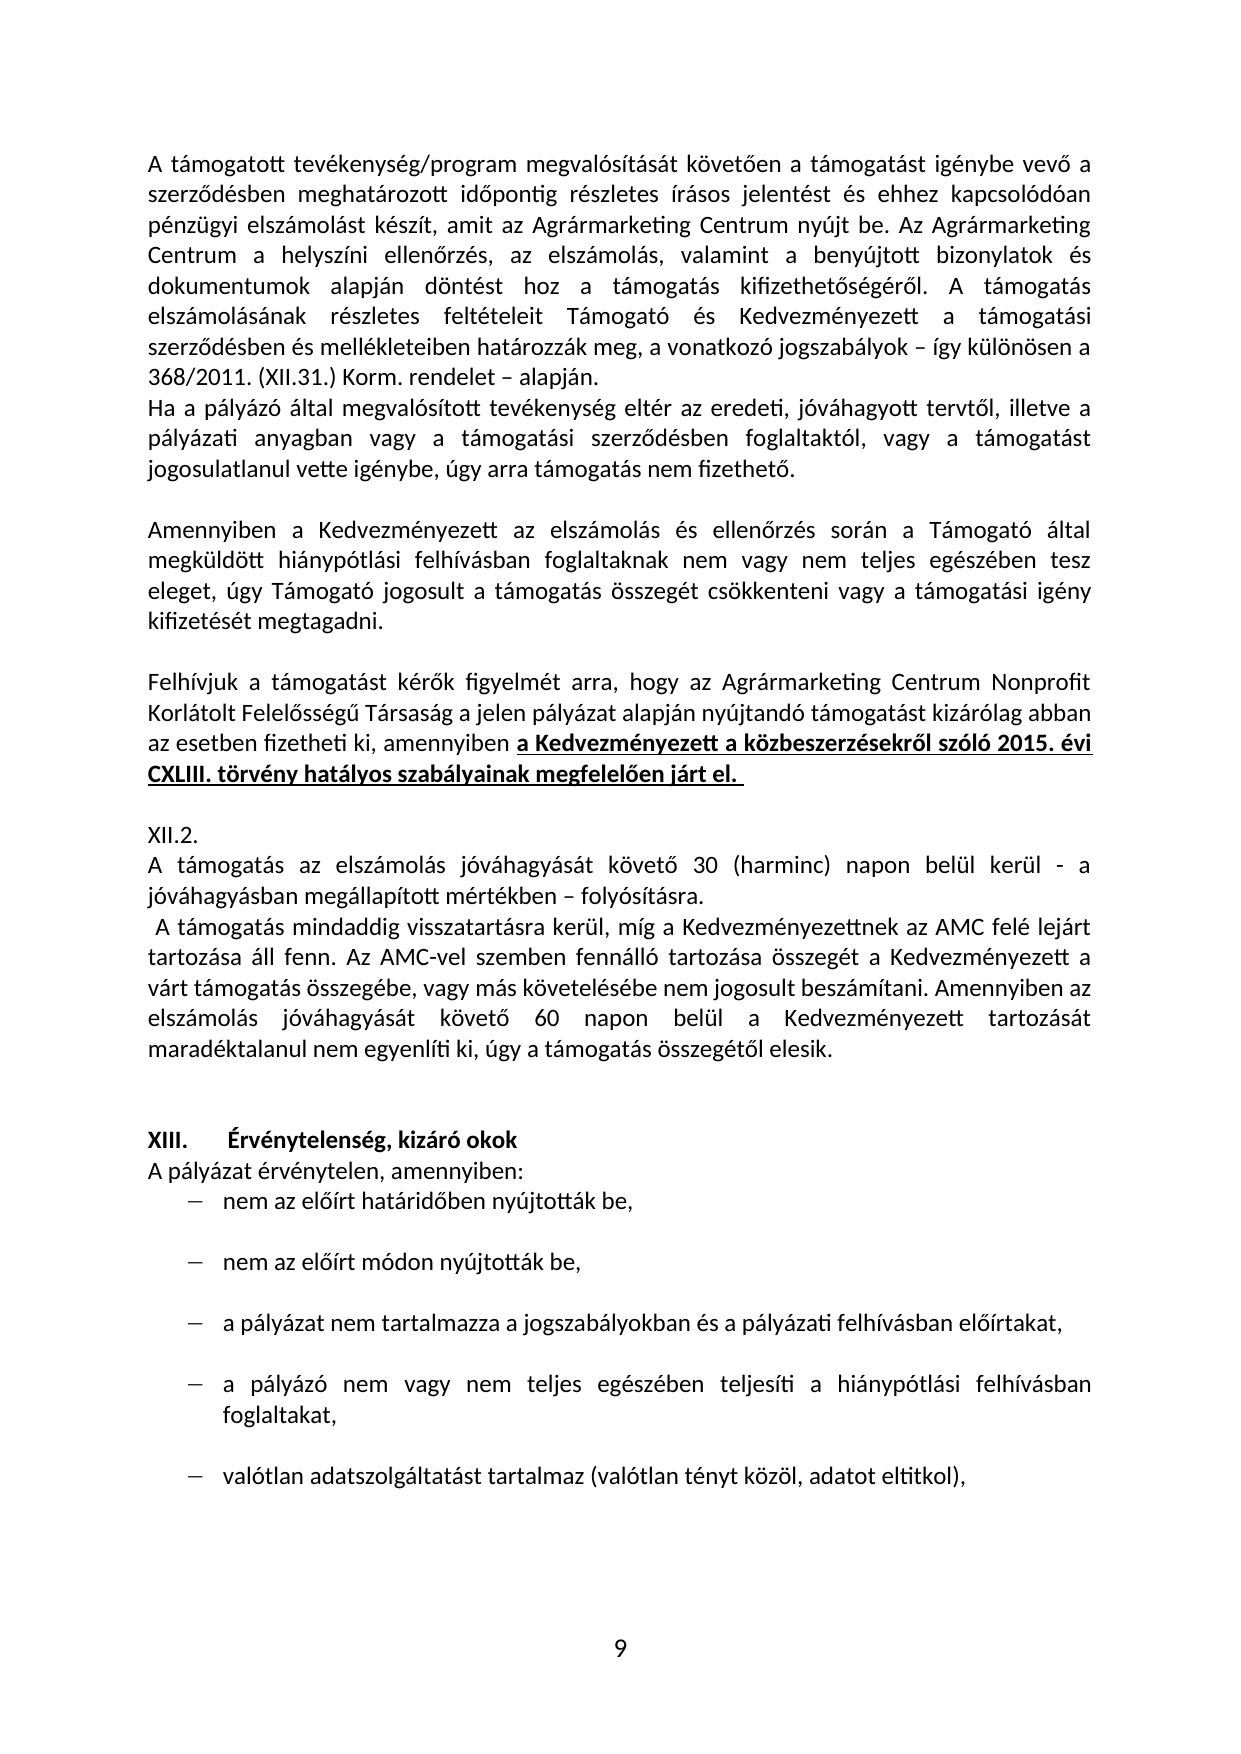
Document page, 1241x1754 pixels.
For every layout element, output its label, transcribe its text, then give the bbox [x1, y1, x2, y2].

text Amennyiben a Kedvezményezett az elszámolás és ellenőrzés során a Támogató által megküldött hiánypótlási felhívásban foglaltaknak nem vagy nem teljes egészében tesz eleget, úgy Támogató jogosult a támogatás összegét csökkenteni vagy a támogatási igény kifizetését megtagadni. [148, 514, 1092, 636]
list valótlan adatszolgáltatást tartalmaz (valótlan tényt közöl, adatot eltitkol), [185, 1460, 1092, 1491]
text A támogatás mindaddig visszatartásra kerül, míg a Kedvezményezettnek az AMC felé lejárt tartozása áll fenn. Az AMC-vel szemben fennálló tartozása összegét a Kedvezményezett a várt támogatás összegébe, vagy más követelésébe nem jogosult beszámítani. Amennyiben az elszámolás jóváhagyását követő 60 napon belül a Kedvezményezett tartozását maradéktalanul nem egyenlíti ki, úgy a támogatás összegétől elesik. [148, 911, 1092, 1063]
list nem az előírt módon nyújtották be, [185, 1246, 1092, 1277]
list nem az előírt határidőben nyújtották be, [185, 1185, 1092, 1216]
text Felhívjuk a támogatást kérők figyelmét arra, hogy az Agrármarketing Centrum Nonprofit Korlátolt Felelősségű Társaság a jelen pályázat alapján nyújtandó támogatást kizárólag abban az esetben fizetheti ki, amennyiben a Kedvezményezett a közbeszerzésekről szóló 2015. évi CXLIII. törvény hatályos szabályainak megfelelően járt el. [148, 667, 1092, 789]
list a pályázó nem vagy nem teljes egészében teljesíti a hiánypótlási felhívásban foglaltakat, [185, 1368, 1092, 1429]
text A pályázat érvénytelen, amennyiben: [148, 1155, 1092, 1185]
text A támogatás az elszámolás jóváhagyását követő 30 (harminc) napon belül kerül - a jóváhagyásban megállapított mértékben – folyósításra. [148, 850, 1092, 911]
text Ha a pályázó által megvalósított tevékenység eltér az eredeti, jóváhagyott tervtől, illetve a pályázati anyagban vagy a támogatási szerződésben foglaltaktól, vagy a támogatást jogosulatlanul vette igénybe, úgy arra támogatás nem fizethető. [148, 392, 1092, 483]
list a pályázat nem tartalmazza a jogszabályokban és a pályázati felhívásban előírtakat, [185, 1307, 1092, 1338]
text A támogatott tevékenység/program megvalósítását követően a támogatást igénybe vevő a szerződésben meghatározott időpontig részletes írásos jelentést és ehhez kapcsolódóan pénzügyi elszámolást készít, amit az Agrármarketing Centrum nyújt be. Az Agrármarketing Centrum a helyszíni ellenőrzés, az elszámolás, valamint a benyújtott bizonylatok és dokumentumok alapján döntést hoz a támogatás kifizethetőségéről. A támogatás elszámolásának részletes feltételeit Támogató és Kedvezményezett a támogatási szerződésben és mellékleteiben határozzák meg, a vonatkozó jogszabályok – így különösen a 368/2011. (XII.31.) Korm. rendelet – alapján. [148, 148, 1092, 392]
text XII.2. [148, 819, 1092, 850]
text XIII. Érvénytelenség, kizáró okok [148, 1124, 1092, 1155]
